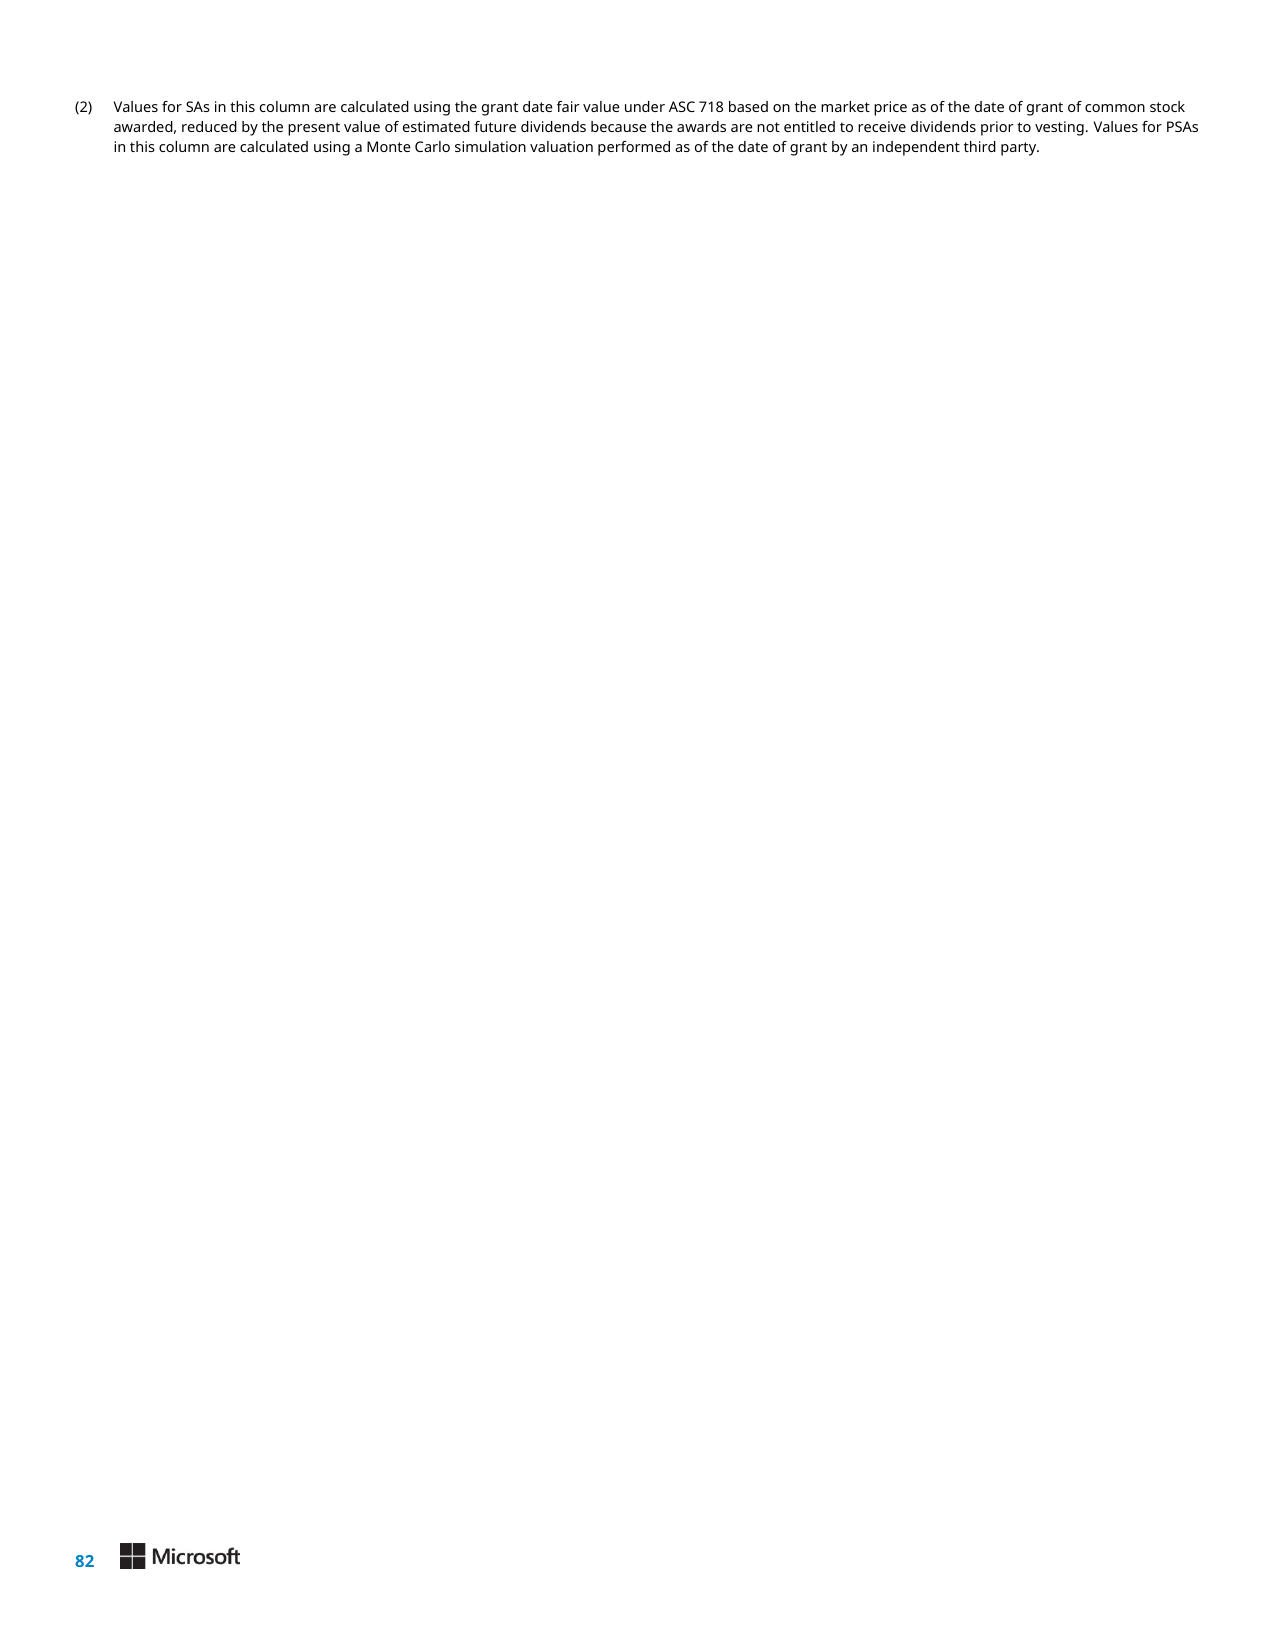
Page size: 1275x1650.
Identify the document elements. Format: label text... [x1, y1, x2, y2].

text (2) Values for SAs in this column are calculated using the grant date fair value under ASC 718 based on the market price as of the date of grant of common stock awarded, reduced by the present value of estimated future dividends because the awards are not entitled to receive dividends prior to vesting. Values for PSAs in this column are calculated using a Monte Carlo simulation valuation performed as of the date of grant by an independent third party. [75, 97, 1200, 156]
picture [120, 1543, 240, 1569]
